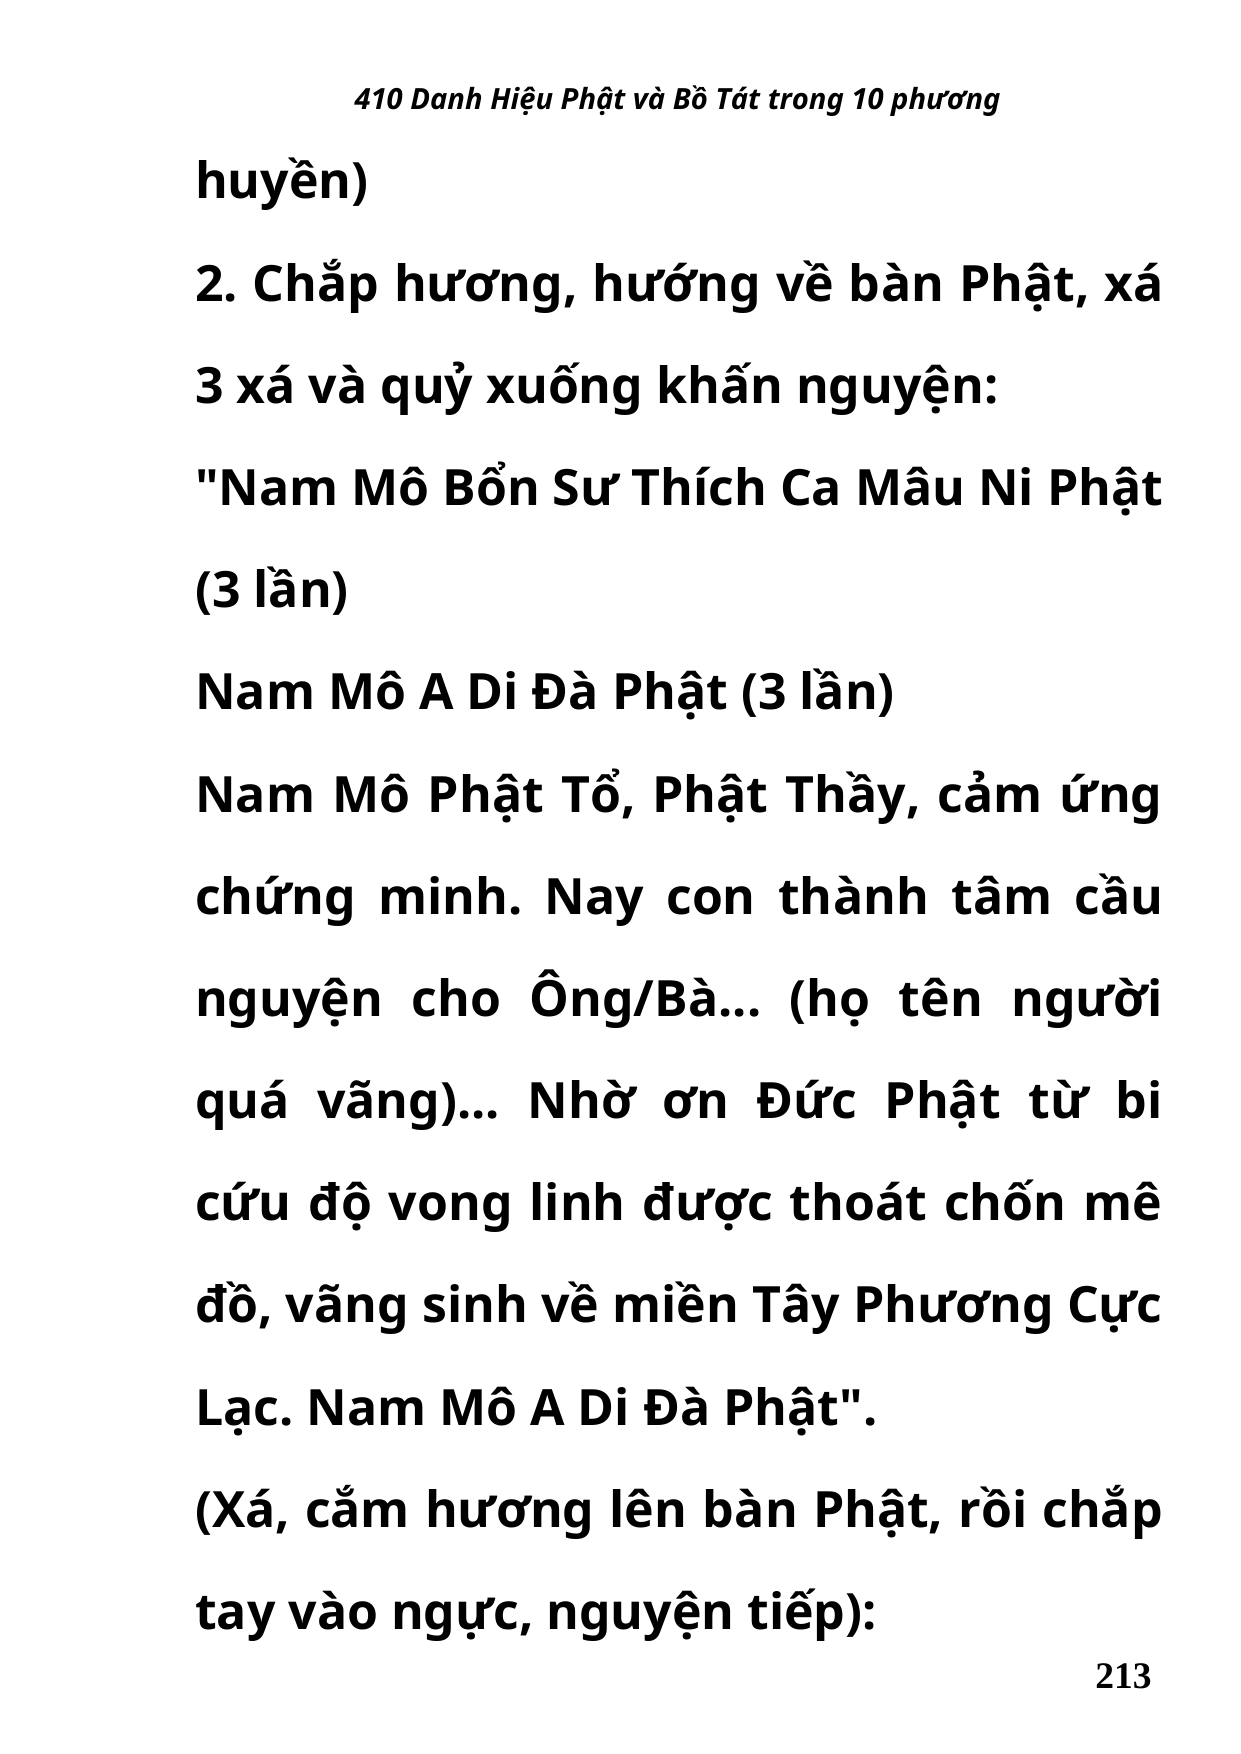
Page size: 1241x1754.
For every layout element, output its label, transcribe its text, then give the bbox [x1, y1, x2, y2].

text Nam Mô A Di Đà Phật (3 lần) [195, 656, 1163, 724]
text "Nam Mô Bổn Sư Thích Ca Mâu Ni Phật (3 lần) [195, 452, 1163, 622]
text 2. Chắp hương, hướng về bàn Phật, xá 3 xá và quỷ xuống khấn nguyện: [195, 248, 1163, 418]
text Nam Mô Phật Tổ, Phật Thầy, cảm ứng chứng minh. Nay con thành tâm cầu nguyện cho Ông/Bà... (họ tên người quá vãng)... Nhờ ơn Đức Phật từ bi cứu độ vong linh được thoát chốn mê đồ, vãng sinh về miền Tây Phương Cực Lạc. Nam Mô A Di Đà Phật". [195, 758, 1163, 1440]
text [195, 145, 1163, 213]
text (Xá, cắm hương lên bàn Phật, rồi chắp tay vào ngực, nguyện tiếp): [195, 1474, 1163, 1644]
